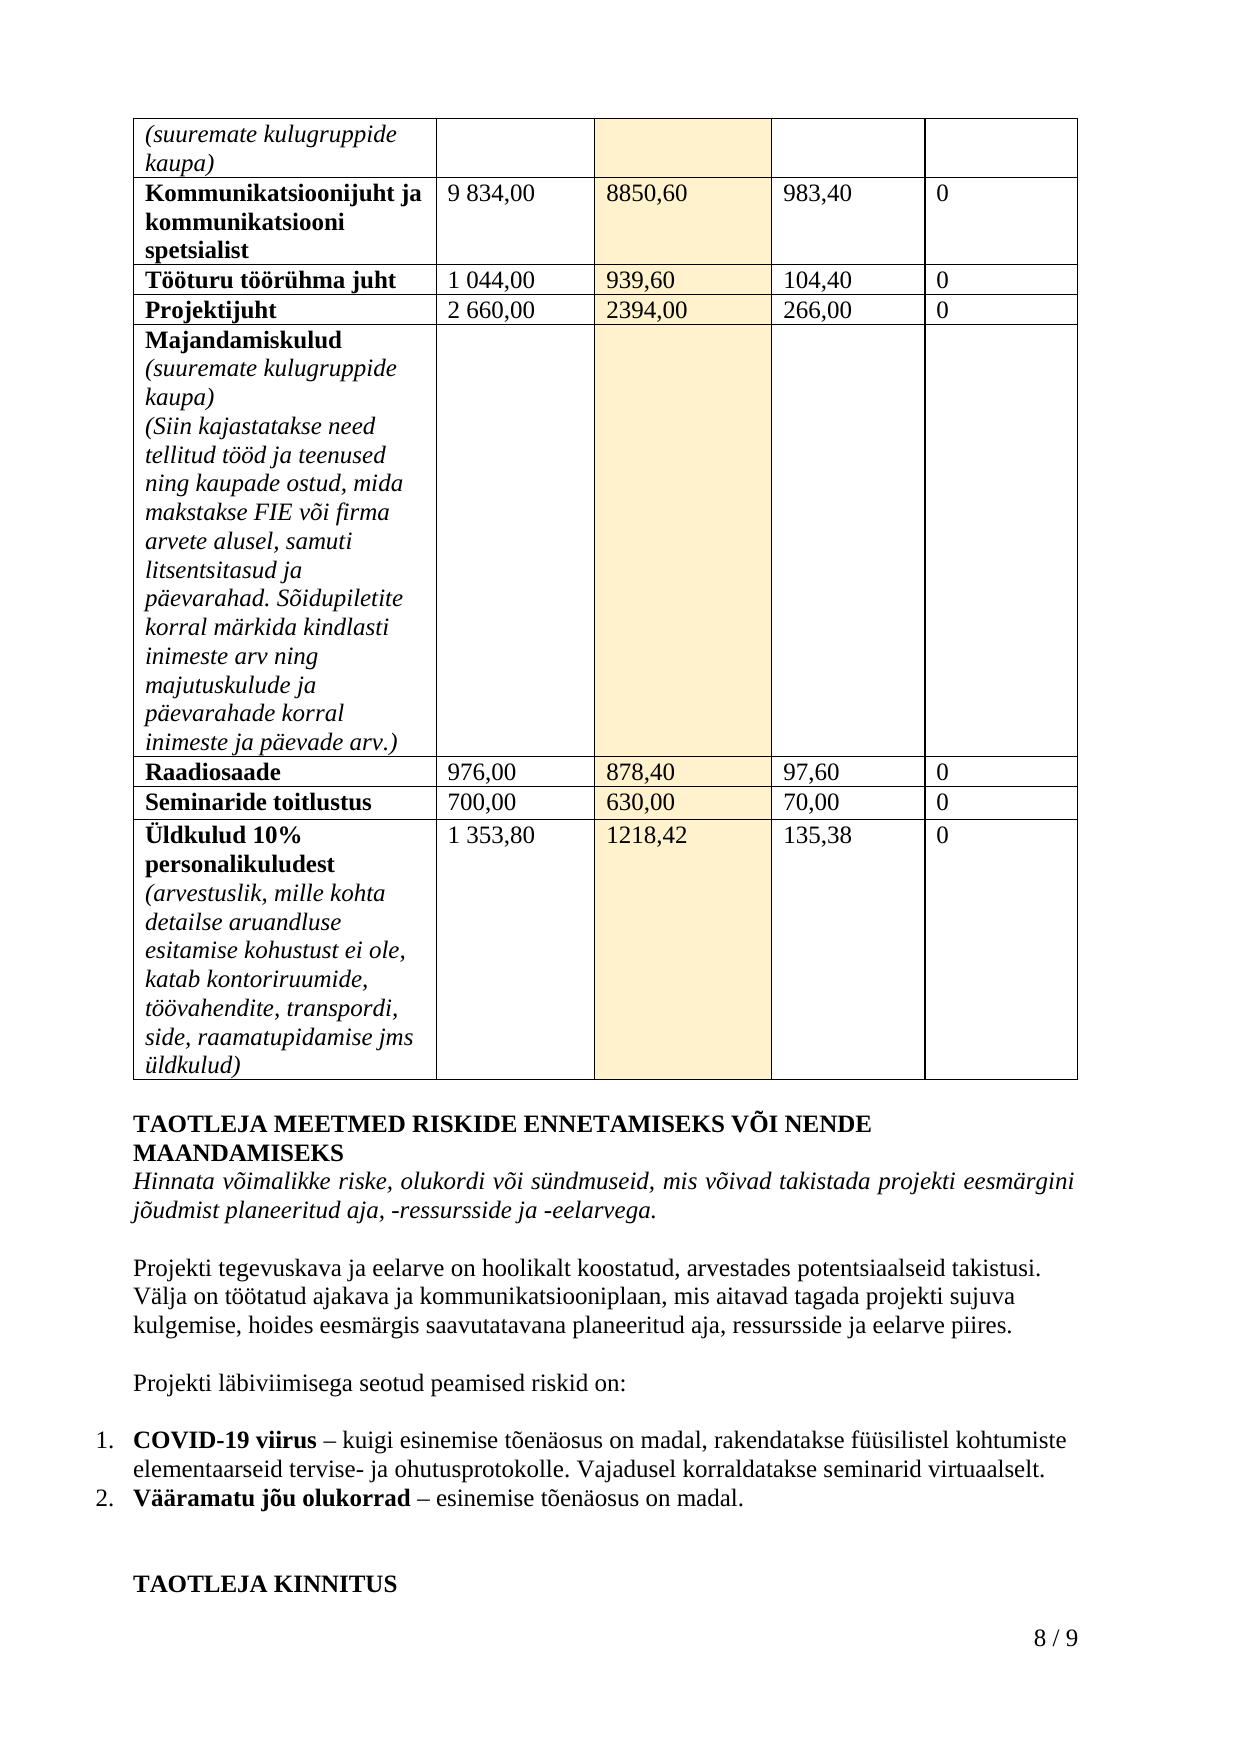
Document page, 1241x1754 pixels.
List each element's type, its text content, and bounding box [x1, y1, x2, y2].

table_cell Üldkulud 10% personalikuludest (arvestuslik, mille kohta detailse aruandluse esitamise kohustust ei ole, katab kontoriruumide, töövahendite, transpordi, side, raamatupidamise jms üldkulud) [134, 820, 436, 1079]
table_cell 700,00 [437, 787, 594, 819]
table_cell 8850,60 [595, 178, 771, 264]
table_cell Seminaride toitlustus [134, 787, 436, 819]
table_cell [926, 325, 1077, 756]
table_cell [595, 325, 771, 756]
table_cell 9 834,00 [437, 178, 594, 264]
table_cell 97,60 [772, 757, 924, 786]
table_cell 266,00 [772, 295, 924, 324]
table_cell 0 [926, 178, 1077, 264]
table_cell 630,00 [595, 787, 771, 819]
table_cell 135,38 [772, 820, 924, 1079]
table_cell 2 660,00 [437, 295, 594, 324]
table_cell [437, 119, 594, 177]
list Vääramatu jõu olukorrad – esinemise tõenäosus on madal. [95, 1483, 1078, 1511]
table_cell 878,40 [595, 757, 771, 786]
table_cell [772, 325, 924, 756]
table_cell 104,40 [772, 265, 924, 294]
table_cell 0 [926, 295, 1077, 324]
table_cell [926, 119, 1077, 177]
table_cell 2394,00 [595, 295, 771, 324]
table_cell Tööturu töörühma juht [134, 265, 436, 294]
table_cell 983,40 [772, 178, 924, 264]
table_cell Majandamiskulud (suuremate kulugruppide kaupa) (Siin kajastatakse need tellitud tööd ja teenused ning kaupade ostud, mida makstakse FIE või firma arvete alusel, samuti litsentsitasud ja päevarahad. Sõidupiletite korral märkida kindlasti inimeste arv ning majutuskulude ja päevarahade korral inimeste ja päevade arv.) [134, 325, 436, 756]
text TAOTLEJA KINNITUS [133, 1540, 1078, 1598]
table_cell 0 [926, 265, 1077, 294]
list COVID-19 viirus – kuigi esinemise tõenäosus on madal, rakendatakse füüsilistel kohtumiste elementaarseid tervise- ja ohutusprotokolle. Vajadusel korraldatakse seminarid virtuaalselt. [95, 1425, 1078, 1483]
table_cell Kommunikatsioonijuht ja kommunikatsiooni spetsialist [134, 178, 436, 264]
table_cell 0 [926, 787, 1077, 819]
table_cell [595, 119, 771, 177]
table_cell [437, 325, 594, 756]
table_cell 1 044,00 [437, 265, 594, 294]
table_cell [772, 119, 924, 177]
text Projekti tegevuskava ja eelarve on hoolikalt koostatud, arvestades potentsiaalseid takistusi. Välja on töötatud ajakava ja kommunikatsiooniplaan, mis aitavad tagada projekti sujuva kulgemise, hoides eesmärgis saavutatavana planeeritud aja, ressursside ja eelarve piires. [133, 1253, 1078, 1339]
table_cell 976,00 [437, 757, 594, 786]
table_cell Raadiosaade [134, 757, 436, 786]
table_cell 0 [926, 757, 1077, 786]
text Projekti läbiviimisega seotud peamised riskid on: [133, 1368, 1078, 1396]
table_cell 1 353,80 [437, 820, 594, 1079]
table_cell 1218,42 [595, 820, 771, 1079]
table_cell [134, 119, 436, 177]
table_cell 70,00 [772, 787, 924, 819]
text TAOTLEJA MEETMED RISKIDE ENNETAMISEKS VÕI NENDE MAANDAMISEKS [133, 1109, 1078, 1166]
table_cell 939,60 [595, 265, 771, 294]
table_cell 0 [926, 820, 1077, 1079]
text Hinnata võimalikke riske, olukordi või sündmuseid, mis võivad takistada projekti eesmärgini jõudmist planeeritud aja, -ressursside ja -eelarvega. [133, 1166, 1078, 1224]
table_cell Projektijuht [134, 295, 436, 324]
